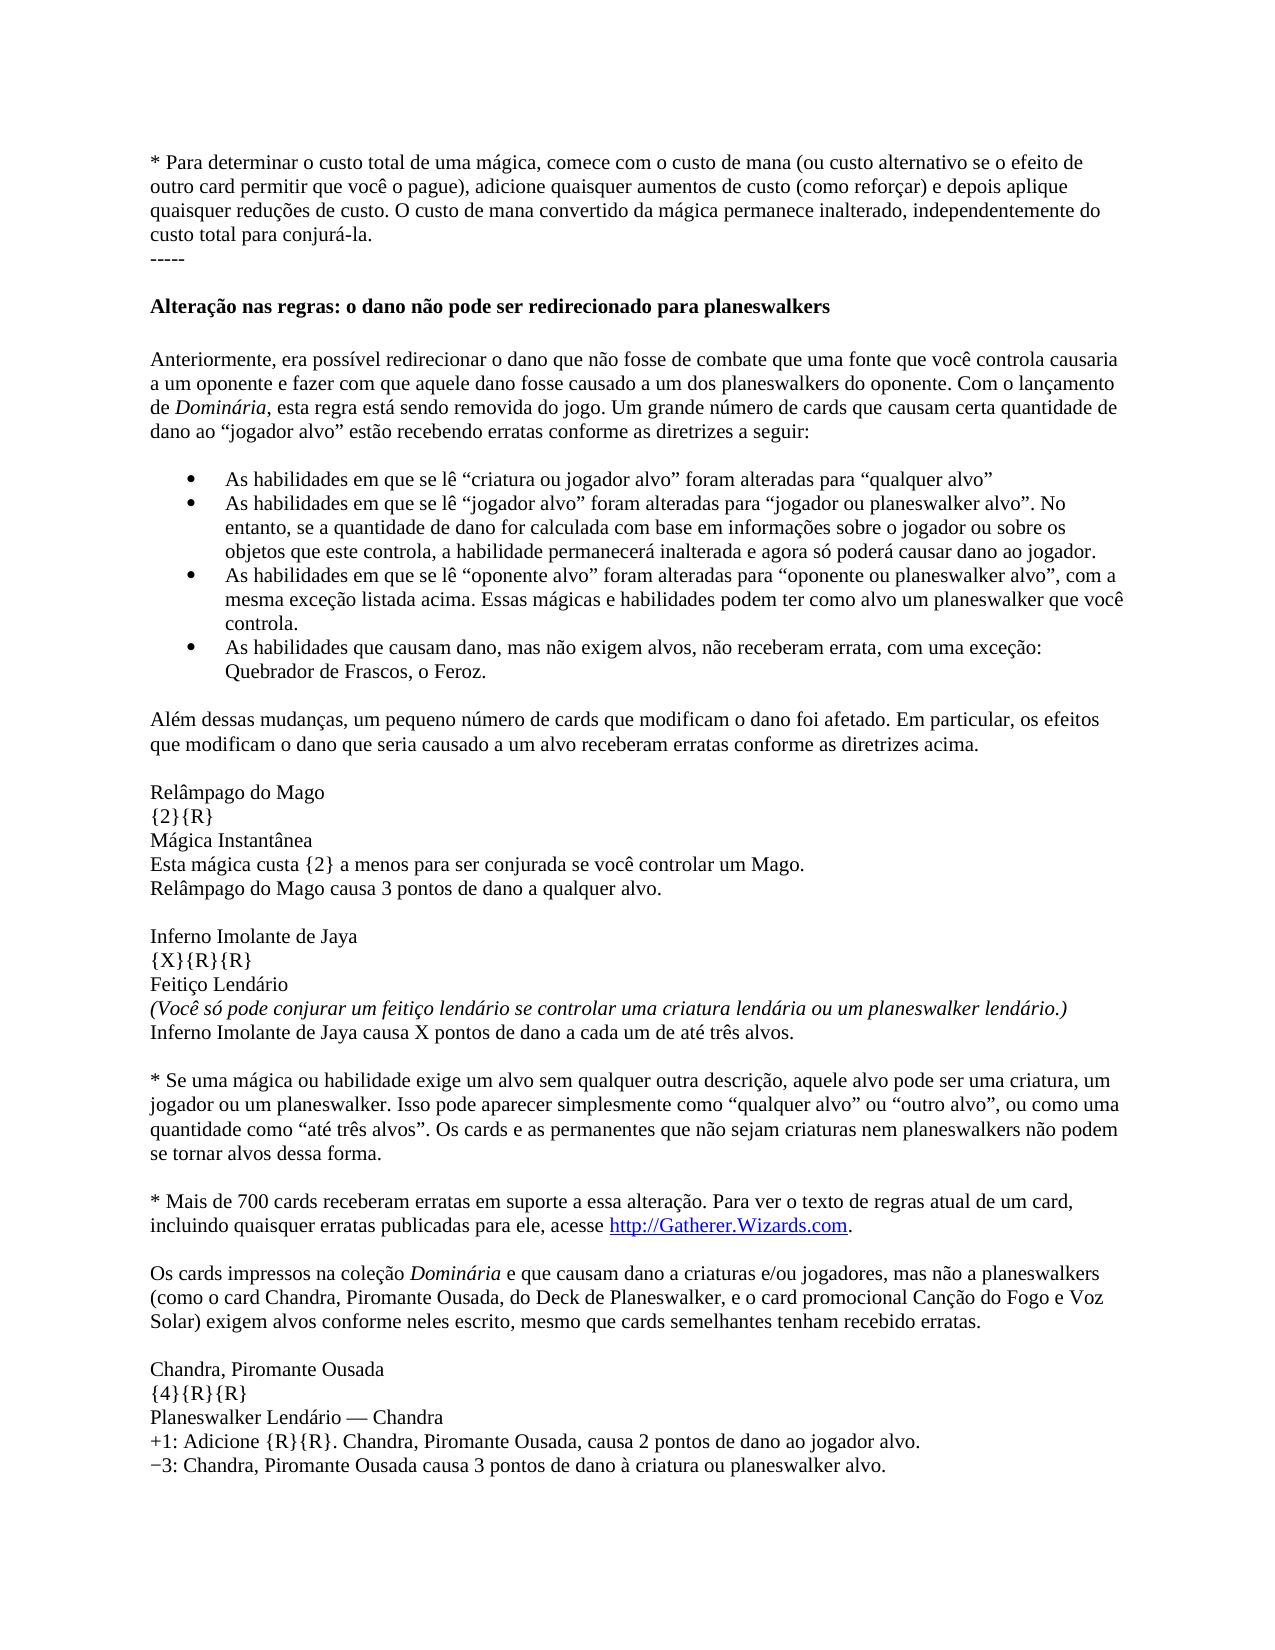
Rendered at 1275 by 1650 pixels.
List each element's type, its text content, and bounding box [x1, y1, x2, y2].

text * Se uma mágica ou habilidade exige um alvo sem qualquer outra descrição, aquele alvo pode ser uma criatura, um jogador ou um planeswalker. Isso pode aparecer simplesmente como “qualquer alvo” ou “outro alvo”, ou como uma quantidade como “até três alvos”. Os cards e as permanentes que não sejam criaturas nem planeswalkers não podem se tornar alvos dessa forma. [150, 1068, 1125, 1164]
subtitle Alteração nas regras: o dano não pode ser redirecionado para planeswalkers [150, 294, 1125, 318]
text Anteriormente, era possível redirecionar o dano que não fosse de combate que uma fonte que você controla causaria a um oponente e fazer com que aquele dano fosse causado a um dos planeswalkers do oponente. Com o lançamento de Dominária, esta regra está sendo removida do jogo. Um grande número de cards que causam certa quantidade de dano ao “jogador alvo” estão recebendo erratas conforme as diretrizes a seguir: [150, 346, 1125, 443]
text * Mais de 700 cards receberam erratas em suporte a essa alteração. Para ver o texto de regras atual de um card, incluindo quaisquer erratas publicadas para ele, acesse http://Gatherer.Wizards.com. [150, 1189, 1125, 1237]
text Relâmpago do Mago causa 3 pontos de dano a qualquer alvo. [150, 876, 1125, 900]
text * Para determinar o custo total de uma mágica, comece com o custo de mana (ou custo alternativo se o efeito de outro card permitir que você o pague), adicione quaisquer aumentos de custo (como reforçar) e depois aplique quaisquer reduções de custo. O custo de mana convertido da mágica permanece inalterado, independentemente do custo total para conjurá‑la. [150, 150, 1125, 246]
text Relâmpago do Mago [150, 779, 1125, 804]
text Chandra, Piromante Ousada [150, 1357, 1125, 1381]
text {2}{R} [150, 804, 1125, 828]
text Planeswalker Lendário — Chandra [150, 1405, 1125, 1429]
text −3: Chandra, Piromante Ousada causa 3 pontos de dano à criatura ou planeswalker alvo. [150, 1453, 1125, 1477]
text Além dessas mudanças, um pequeno número de cards que modificam o dano foi afetado. Em particular, os efeitos que modificam o dano que seria causado a um alvo receberam erratas conforme as diretrizes acima. [150, 707, 1125, 756]
list As habilidades em que se lê “oponente alvo” foram alteradas para “oponente ou planeswalker alvo”, com a mesma exceção listada acima. Essas mágicas e habilidades podem ter como alvo um planeswalker que você controla. [187, 563, 1125, 635]
text Inferno Imolante de Jaya [150, 924, 1125, 948]
text Feitiço Lendário [150, 972, 1125, 996]
list As habilidades em que se lê “criatura ou jogador alvo” foram alteradas para “qualquer alvo” [187, 467, 1125, 491]
text Mágica Instantânea [150, 828, 1125, 852]
text (Você só pode conjurar um feitiço lendário se controlar uma criatura lendária ou um planeswalker lendário.) [150, 996, 1125, 1020]
text {X}{R}{R} [150, 948, 1125, 972]
list As habilidades que causam dano, mas não exigem alvos, não receberam errata, com uma exceção: Quebrador de Frascos, o Feroz. [187, 635, 1125, 683]
text +1: Adicione {R}{R}. Chandra, Piromante Ousada, causa 2 pontos de dano ao jogador alvo. [150, 1429, 1125, 1453]
text Inferno Imolante de Jaya causa X pontos de dano a cada um de até três alvos. [150, 1020, 1125, 1044]
text ‑‑‑‑‑ [150, 246, 1125, 270]
text Os cards impressos na coleção Dominária e que causam dano a criaturas e/ou jogadores, mas não a planeswalkers (como o card Chandra, Piromante Ousada, do Deck de Planeswalker, e o card promocional Canção do Fogo e Voz Solar) exigem alvos conforme neles escrito, mesmo que cards semelhantes tenham recebido erratas. [150, 1261, 1125, 1333]
text Esta mágica custa {2} a menos para ser conjurada se você controlar um Mago. [150, 852, 1125, 876]
list As habilidades em que se lê “jogador alvo” foram alteradas para “jogador ou planeswalker alvo”. No entanto, se a quantidade de dano for calculada com base em informações sobre o jogador ou sobre os objetos que este controla, a habilidade permanecerá inalterada e agora só poderá causar dano ao jogador. [187, 491, 1125, 563]
text {4}{R}{R} [150, 1381, 1125, 1405]
